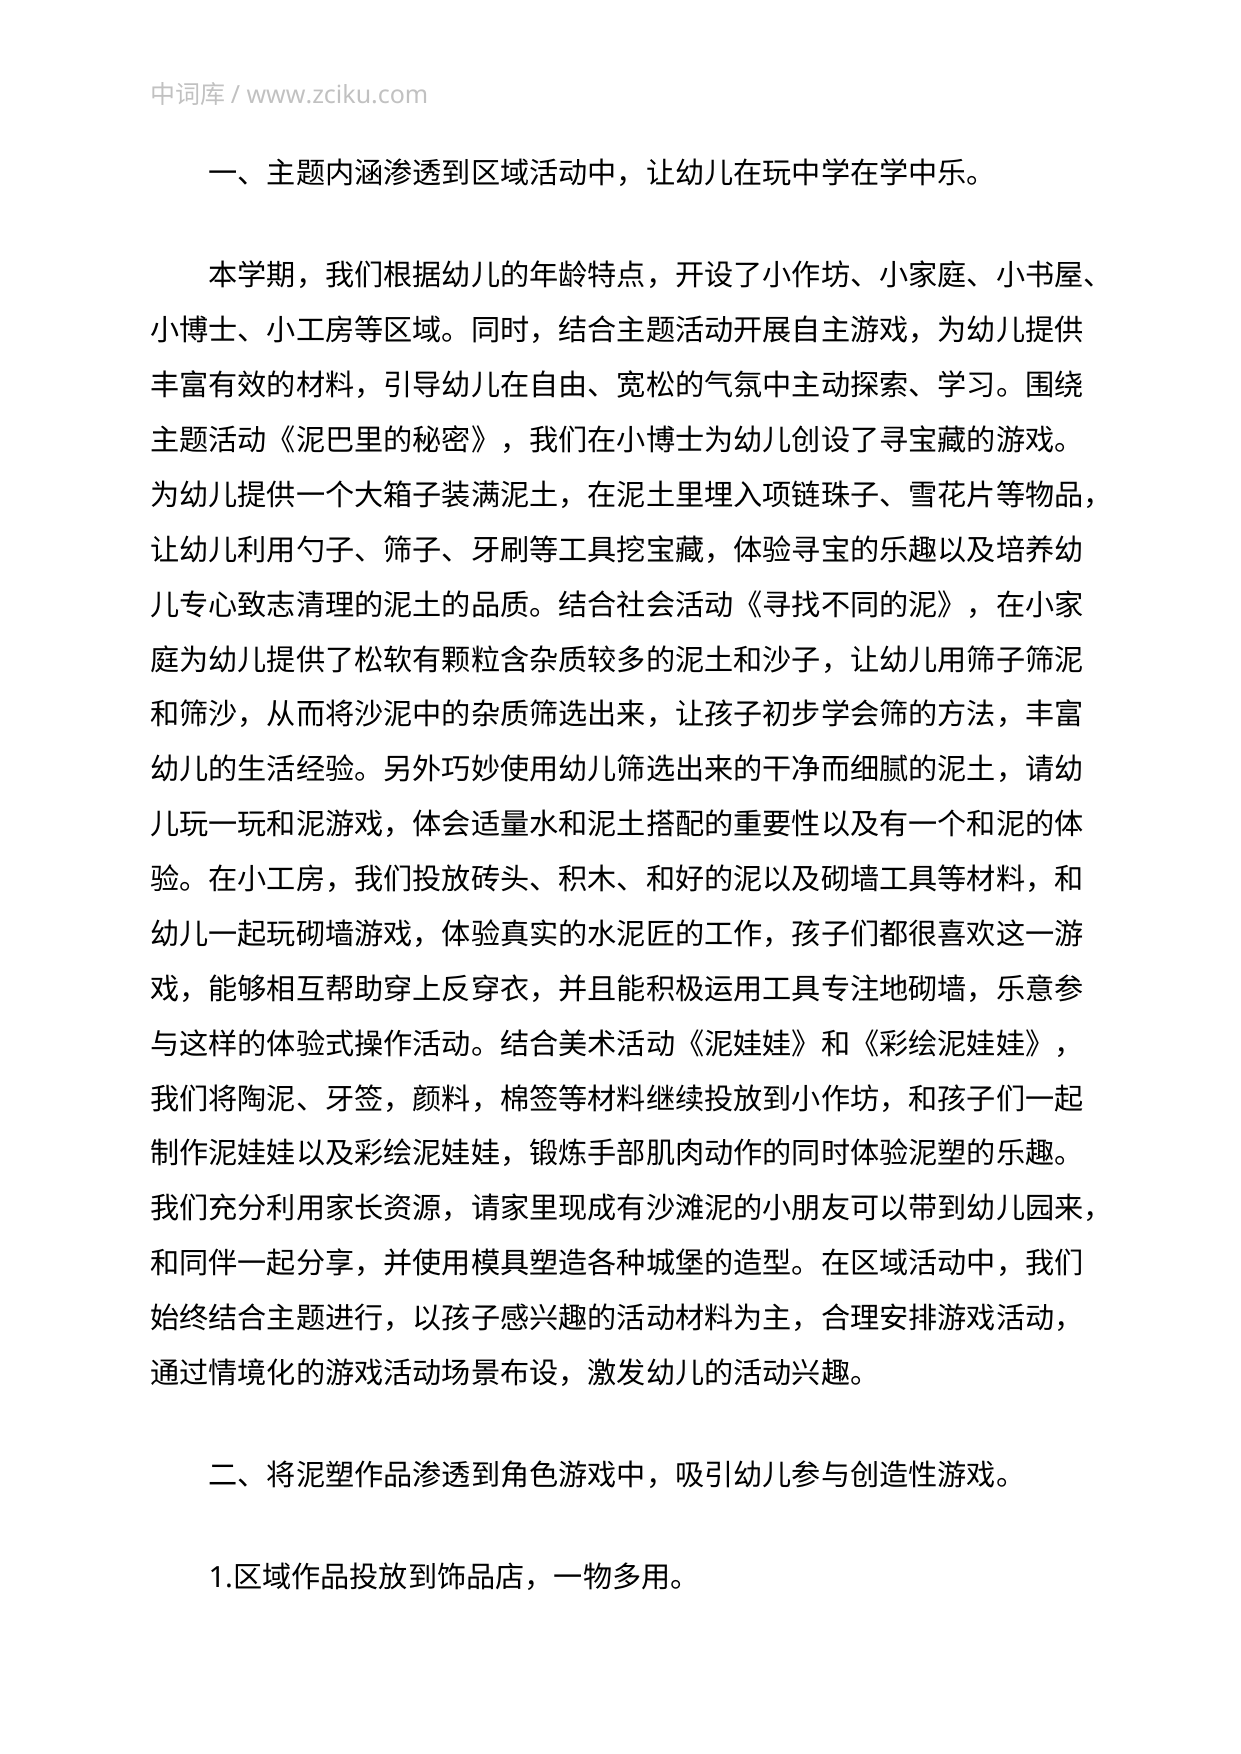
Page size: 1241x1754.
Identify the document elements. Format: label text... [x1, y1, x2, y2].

text 1.区域作品投放到饰品店，一物多用。 [150, 1553, 1090, 1596]
text 一、主题内涵渗透到区域活动中，让幼儿在玩中学在学中乐。 [150, 150, 1090, 192]
text 二、将泥塑作品渗透到角色游戏中，吸引幼儿参与创造性游戏。 [150, 1451, 1090, 1494]
text 本学期，我们根据幼儿的年龄特点，开设了小作坊、小家庭、小书屋、小博士、小工房等区域。同时，结合主题活动开展自主游戏，为幼儿提供丰富有效的材料，引导幼儿在自由、宽松的气氛中主动探索、学习。围绕主题活动《泥巴里的秘密》，我们在小博士为幼儿创设了寻宝藏的游戏。为幼儿提供一个大箱子装满泥土，在泥土里埋入项链珠子、雪花片等物品，让幼儿利用勺子、筛子、牙刷等工具挖宝藏，体验寻宝的乐趣以及培养幼儿专心致志清理的泥土的品质。结合社会活动《寻找不同的泥》，在小家庭为幼儿提供了松软有颗粒含杂质较多的泥土和沙子，让幼儿用筛子筛泥和筛沙，从而将沙泥中的杂质筛选出来，让孩子初步学会筛的方法，丰富幼儿的生活经验。另外巧妙使用幼儿筛选出来的干净而细腻的泥土，请幼儿玩一玩和泥游戏，体会适量水和泥土搭配的重要性以及有一个和泥的体验。在小工房，我们投放砖头、积木、和好的泥以及砌墙工具等材料，和幼儿一起玩砌墙游戏，体验真实的水泥匠的工作，孩子们都很喜欢这一游戏，能够相互帮助穿上反穿衣，并且能积极运用工具专注地砌墙，乐意参与这样的体验式操作活动。结合美术活动《泥娃娃》和《彩绘泥娃娃》，我们将陶泥、牙签，颜料，棉签等材料继续投放到小作坊，和孩子们一起制作泥娃娃以及彩绘泥娃娃，锻炼手部肌肉动作的同时体验泥塑的乐趣。我们充分利用家长资源，请家里现成有沙滩泥的小朋友可以带到幼儿园来，和同伴一起分享，并使用模具塑造各种城堡的造型。在区域活动中，我们始终结合主题进行，以孩子感兴趣的活动材料为主，合理安排游戏活动，通过情境化的游戏活动场景布设，激发幼儿的活动兴趣。 [150, 252, 1090, 1392]
